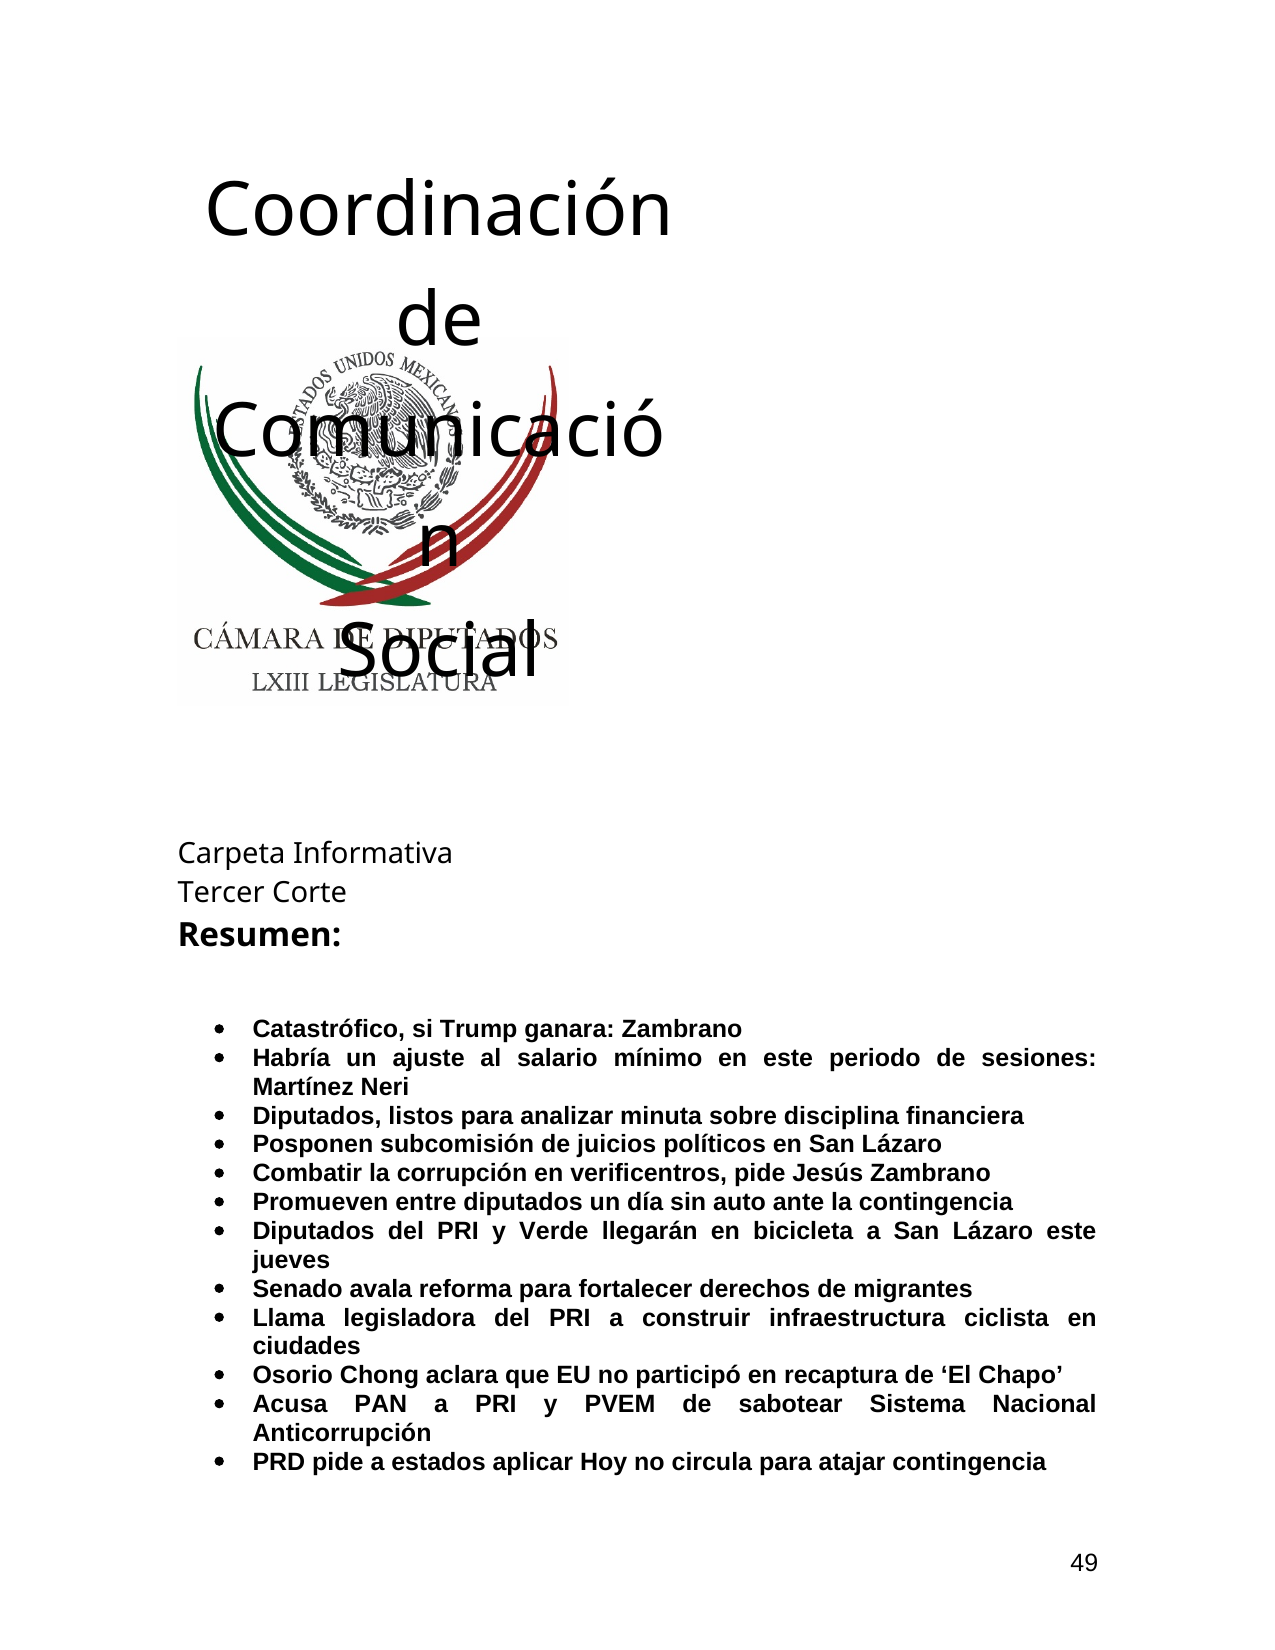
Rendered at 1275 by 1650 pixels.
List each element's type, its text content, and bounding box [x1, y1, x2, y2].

picture [177, 337, 570, 706]
list Habría un ajuste al salario mínimo en este periodo de sesiones: Martínez Neri [215, 1043, 1098, 1101]
list Promueven entre diputados un día sin auto ante la contingencia [215, 1187, 1098, 1216]
text Carpeta Informativa [177, 832, 1098, 872]
list Osorio Chong aclara que EU no participó en recaptura de ‘El Chapo’ [215, 1360, 1098, 1389]
text Resumen: [177, 911, 1098, 957]
list Acusa PAN a PRI y PVEM de sabotear Sistema Nacional Anticorrupción [215, 1389, 1098, 1447]
list PRD pide a estados aplicar Hoy no circula para atajar contingencia [215, 1447, 1098, 1475]
list Posponen subcomisión de juicios políticos en San Lázaro [215, 1129, 1098, 1158]
list Senado avala reforma para fortalecer derechos de migrantes [215, 1274, 1098, 1302]
list Combatir la corrupción en verificentros, pide Jesús Zambrano [215, 1158, 1098, 1187]
list Diputados, listos para analizar minuta sobre disciplina financiera [215, 1101, 1098, 1129]
list Llama legisladora del PRI a construir infraestructura ciclista en ciudades [215, 1302, 1098, 1360]
list Catastrófico, si Trump ganara: Zambrano [215, 1014, 1098, 1043]
text Tercer Corte [177, 872, 1098, 911]
list Diputados del PRI y Verde llegarán en bicicleta a San Lázaro este jueves [215, 1216, 1098, 1274]
